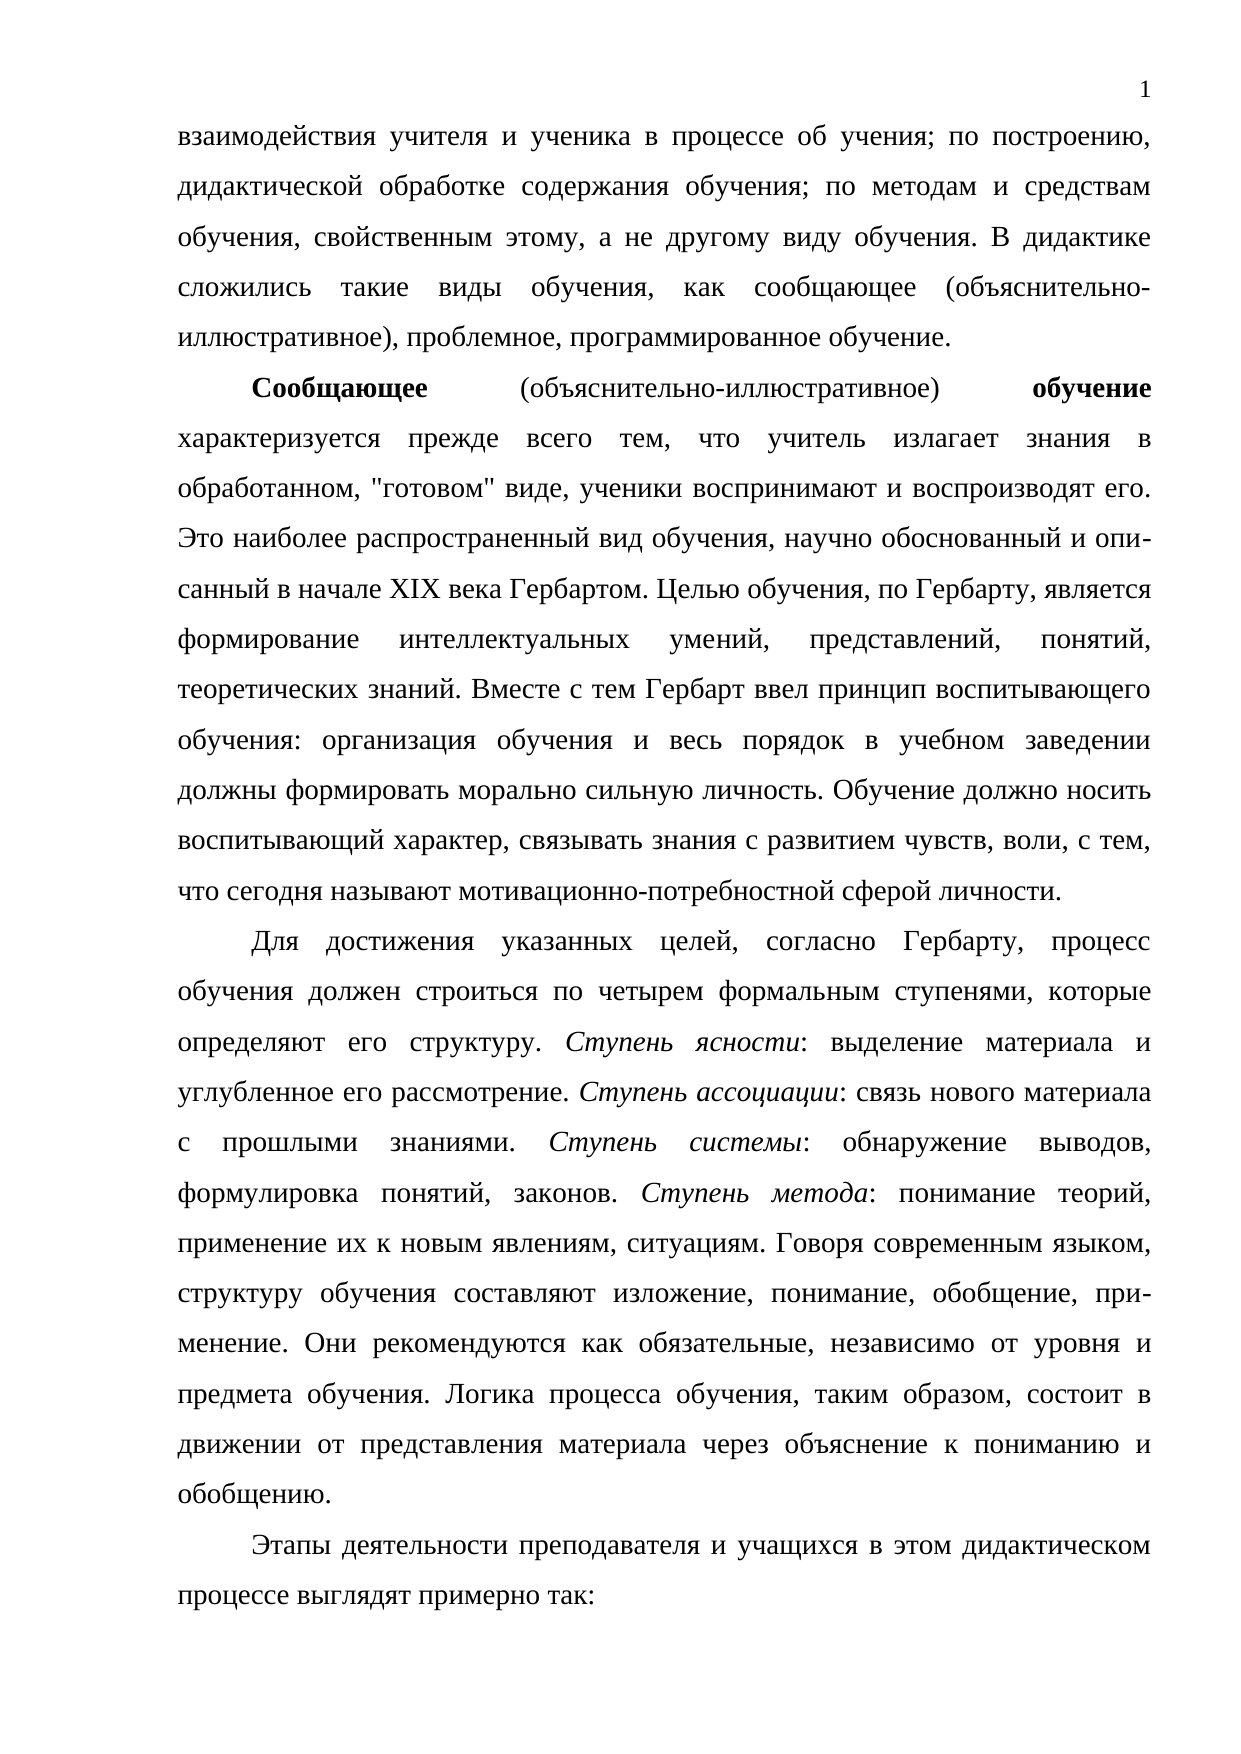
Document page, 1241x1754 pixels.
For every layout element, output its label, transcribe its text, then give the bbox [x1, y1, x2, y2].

text Сообщающее (объяснительно-иллюстративное) обучение характеризуется прежде всего тем, что учитель излагает знания в обработанном, "готовом" виде, ученики воспринимают и воспроизводят его. Это наиболее распространенный вид обучения, научно обоснованный и описанный в начале XIX века Гербартом. Целью обучения, по Гербарту, является формирование интеллектуальных умений, представлений, понятий, теоретических знаний. Вместе с тем Гербарт ввел принцип воспитывающего обучения: организация обучения и весь порядок в учебном заведении должны формировать морально сильную личность. Обучение должно носить воспитывающий характер, связывать знания с развитием чувств, воли, с тем, что сегодня называют мотивационно-потребностной сферой личности. [177, 370, 1152, 906]
text Для достижения указанных целей, согласно Гербарту, процесс обучения должен строиться по четырем формальным ступенями, которые определяют его структуру. Ступень ясности: выделение материала и углубленное его рассмотрение. Ступень ассоциации: связь нового материала с прошлыми знаниями. Ступень системы: обнаружение выводов, формулировка понятий, законов. Ступень метода: понимание теорий, применение их к новым явлениям, ситуациям. Говоря современным языком, структуру обучения составляют изложение, понимание, обобщение, применение. Они рекомендуются как обязательные, независимо от уровня и предмета обучения. Логика процесса обучения, таким образом, состоит в движении от представления материала через объяснение к пониманию и обобщению. [177, 923, 1152, 1510]
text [177, 118, 1152, 353]
text Этапы деятельности преподавателя и учащихся в этом дидактическом процессе выглядят примерно так: [177, 1527, 1152, 1611]
